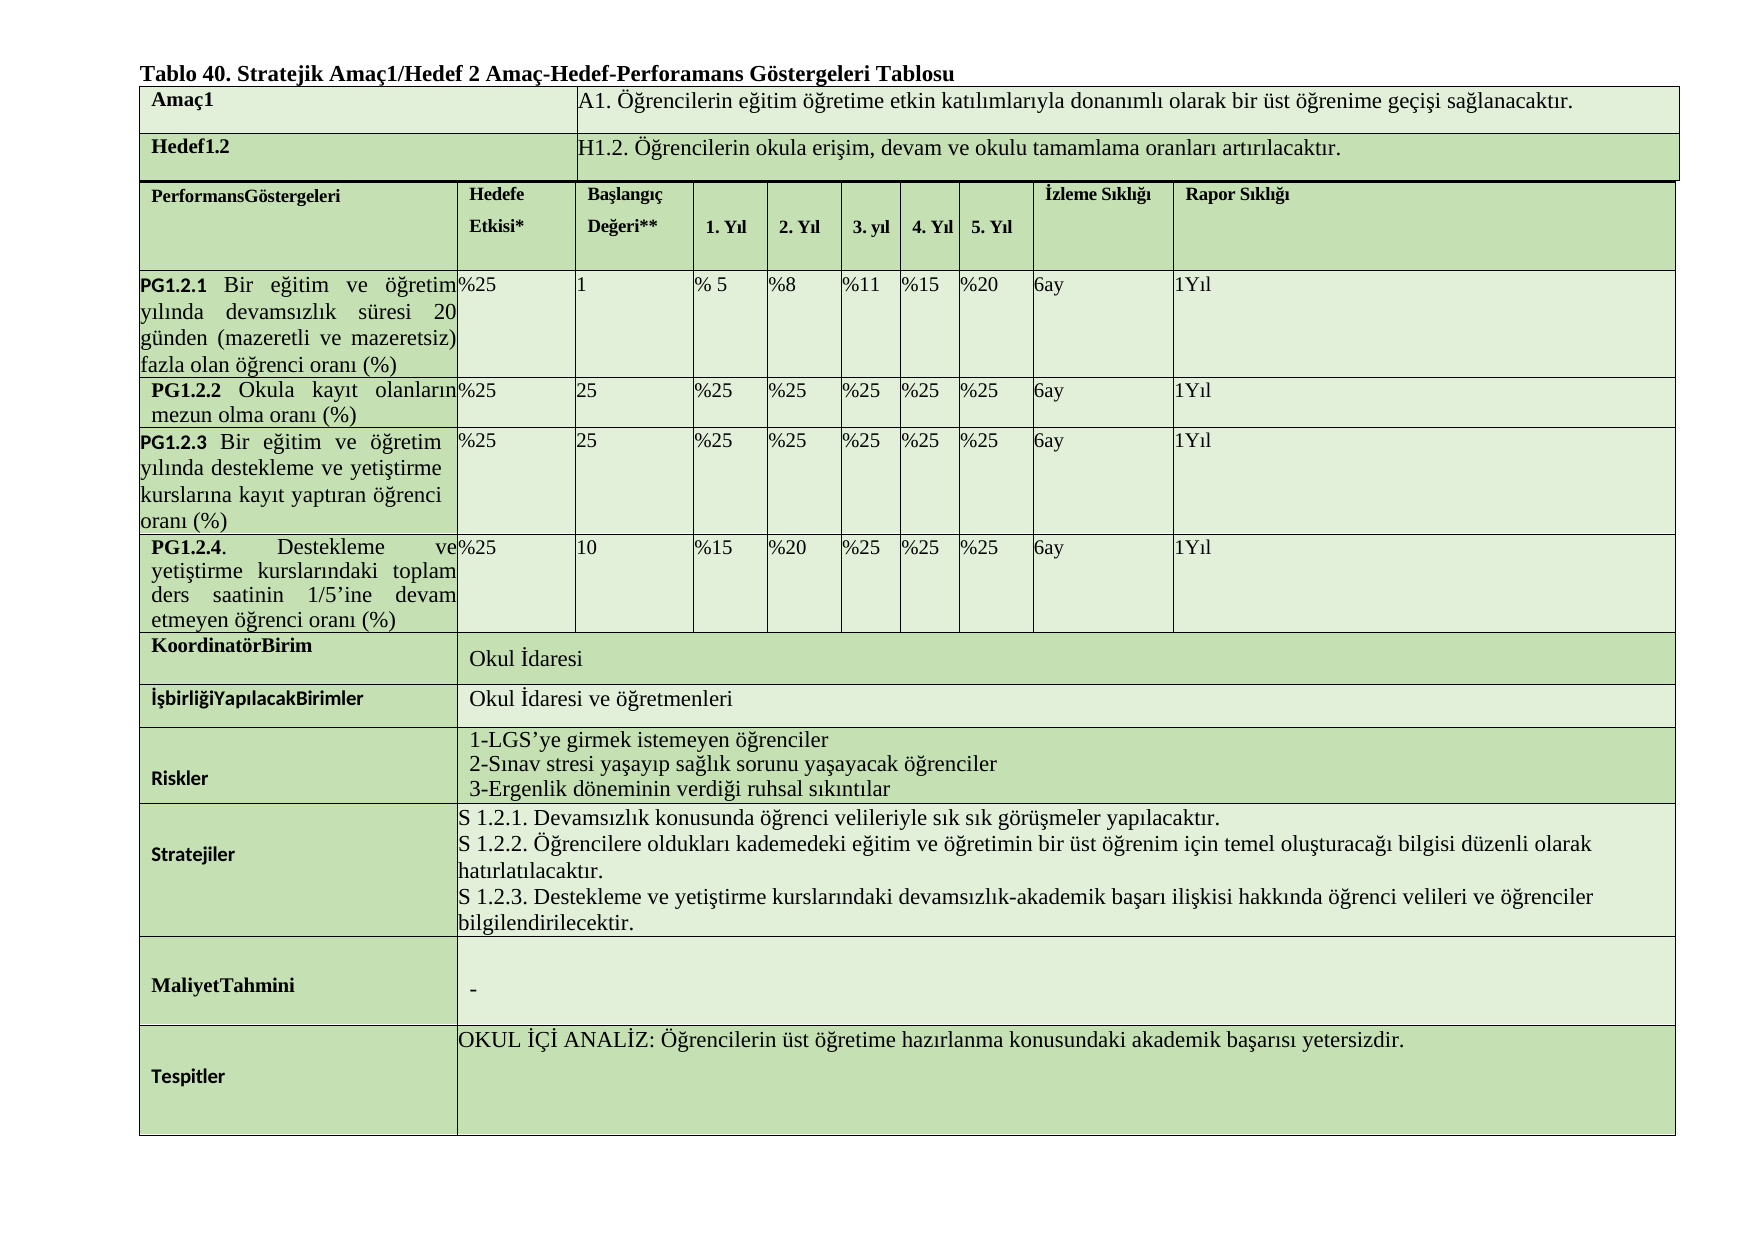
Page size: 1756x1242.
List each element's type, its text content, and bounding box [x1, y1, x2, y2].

table_cell 1Yıl [1174, 535, 1675, 632]
table_cell S 1.2.1. Devamsızlık konusunda öğrenci velileriyle sık sık görüşmeler yapılacaktır. S 1.2.2. Öğrencilere oldukları kademedeki eğitim ve öğretimin bir üst öğrenim için temel oluşturacağı bilgisi düzenli olarak hatırlatılacaktır. S 1.2.3. Destekleme ve yetiştirme kurslarındaki devamsızlık-akademik başarı ilişkisi hakkında öğrenci velileri ve öğrenciler bilgilendirilecektir. [458, 804, 1675, 936]
table_header Hedefe Etkisi* [458, 183, 575, 270]
table_cell 1Yıl [1174, 378, 1675, 427]
table_cell PG1.2.1 Bir eğitim ve öğretim yılında devamsızlık süresi 20 günden (mazeretli ve mazeretsiz) fazla olan öğrenci oranı (%) [140, 271, 457, 377]
table_cell 10 [576, 535, 693, 632]
table_cell 1-LGS’ye girmek istemeyen öğrenciler 2-Sınav stresi yaşayıp sağlık sorunu yaşayacak öğrenciler 3-Ergenlik döneminin verdiği ruhsal sıkıntılar [458, 728, 1675, 803]
table_cell %25 [842, 428, 900, 533]
table_cell 6ay [1034, 378, 1173, 427]
table_cell 25 [576, 378, 693, 427]
table_cell Okul İdaresi ve öğretmenleri [458, 685, 1675, 727]
table_cell %25 [694, 378, 767, 427]
table_cell KoordinatörBirim [140, 633, 457, 684]
table_cell Riskler [140, 728, 457, 803]
table_cell %25 [901, 428, 959, 533]
table_cell %25 [458, 271, 575, 377]
table_cell %25 [842, 535, 900, 632]
table_cell PG1.2.4. Destekleme ve yetiştirme kurslarındaki toplam ders saatinin 1/5’ine devam etmeyen öğrenci oranı (%) [140, 535, 457, 632]
table_cell %25 [458, 428, 575, 533]
table_cell 1Yıl [1174, 271, 1675, 377]
table_cell %25 [960, 378, 1033, 427]
table_cell %20 [960, 271, 1033, 377]
table_header Rapor Sıklığı [1174, 183, 1675, 270]
table_cell %25 [901, 535, 959, 632]
table_cell Hedef1.2 [140, 134, 577, 180]
table_cell 6ay [1034, 271, 1173, 377]
table_cell 25 [576, 428, 693, 533]
table_cell 1Yıl [1174, 428, 1675, 533]
table_cell Tespitler [140, 1026, 457, 1134]
table_cell %25 [458, 535, 575, 632]
table_header 1. Yıl [694, 183, 767, 270]
table_cell %25 [960, 535, 1033, 632]
table_cell %25 [768, 428, 841, 533]
table_cell MaliyetTahmini [140, 937, 457, 1024]
table_header İzleme Sıklığı [1034, 183, 1173, 270]
table_header Başlangıç Değeri** [576, 183, 693, 270]
table_cell %25 [960, 428, 1033, 533]
table_cell %20 [768, 535, 841, 632]
table_cell PG1.2.2 Okula kayıt olanların mezun olma oranı (%) [140, 378, 457, 427]
table_cell İşbirliğiYapılacakBirimler [140, 685, 457, 727]
table_cell Okul İdaresi [458, 633, 1675, 684]
table_cell 6ay [1034, 535, 1173, 632]
table_cell %15 [694, 535, 767, 632]
table_cell %25 [458, 378, 575, 427]
table_header 2. Yıl [768, 183, 841, 270]
table_cell OKUL İÇİ ANALİZ: Öğrencilerin üst öğretime hazırlanma konusundaki akademik başarısı yetersizdir. [458, 1026, 1675, 1134]
table_header PerformansGöstergeleri [140, 183, 457, 270]
table_header 3. yıl [842, 183, 900, 270]
table_cell Stratejiler [140, 804, 457, 936]
table_cell H1.2. Öğrencilerin okula erişim, devam ve okulu tamamlama oranları artırılacaktır. [578, 134, 1679, 180]
table_header 4. Yıl [901, 183, 959, 270]
table_cell - [458, 937, 1675, 1024]
table_cell PG1.2.3 Bir eğitim ve öğretim yılında destekleme ve yetiştirme kurslarına kayıt yaptıran öğrenci oranı (%) [140, 428, 457, 533]
table_header 5. Yıl [960, 183, 1033, 270]
table_cell 6ay [1034, 428, 1173, 533]
table_cell %11 [842, 271, 900, 377]
table_header A1. Öğrencilerin eğitim öğretime etkin katılımlarıyla donanımlı olarak bir üst öğrenime geçişi sağlanacaktır. [578, 87, 1679, 133]
text Tablo 40. Stratejik Amaç1/Hedef 2 Amaç-Hedef-Perforamans Göstergeleri Tablosu [139, 60, 1659, 86]
table_cell %8 [768, 271, 841, 377]
table_header Amaç1 [140, 87, 577, 133]
table_cell %25 [842, 378, 900, 427]
table_cell 1 [576, 271, 693, 377]
table_cell %25 [694, 428, 767, 533]
table_cell %25 [901, 378, 959, 427]
table_cell % 5 [694, 271, 767, 377]
table_cell %15 [901, 271, 959, 377]
table_cell %25 [768, 378, 841, 427]
